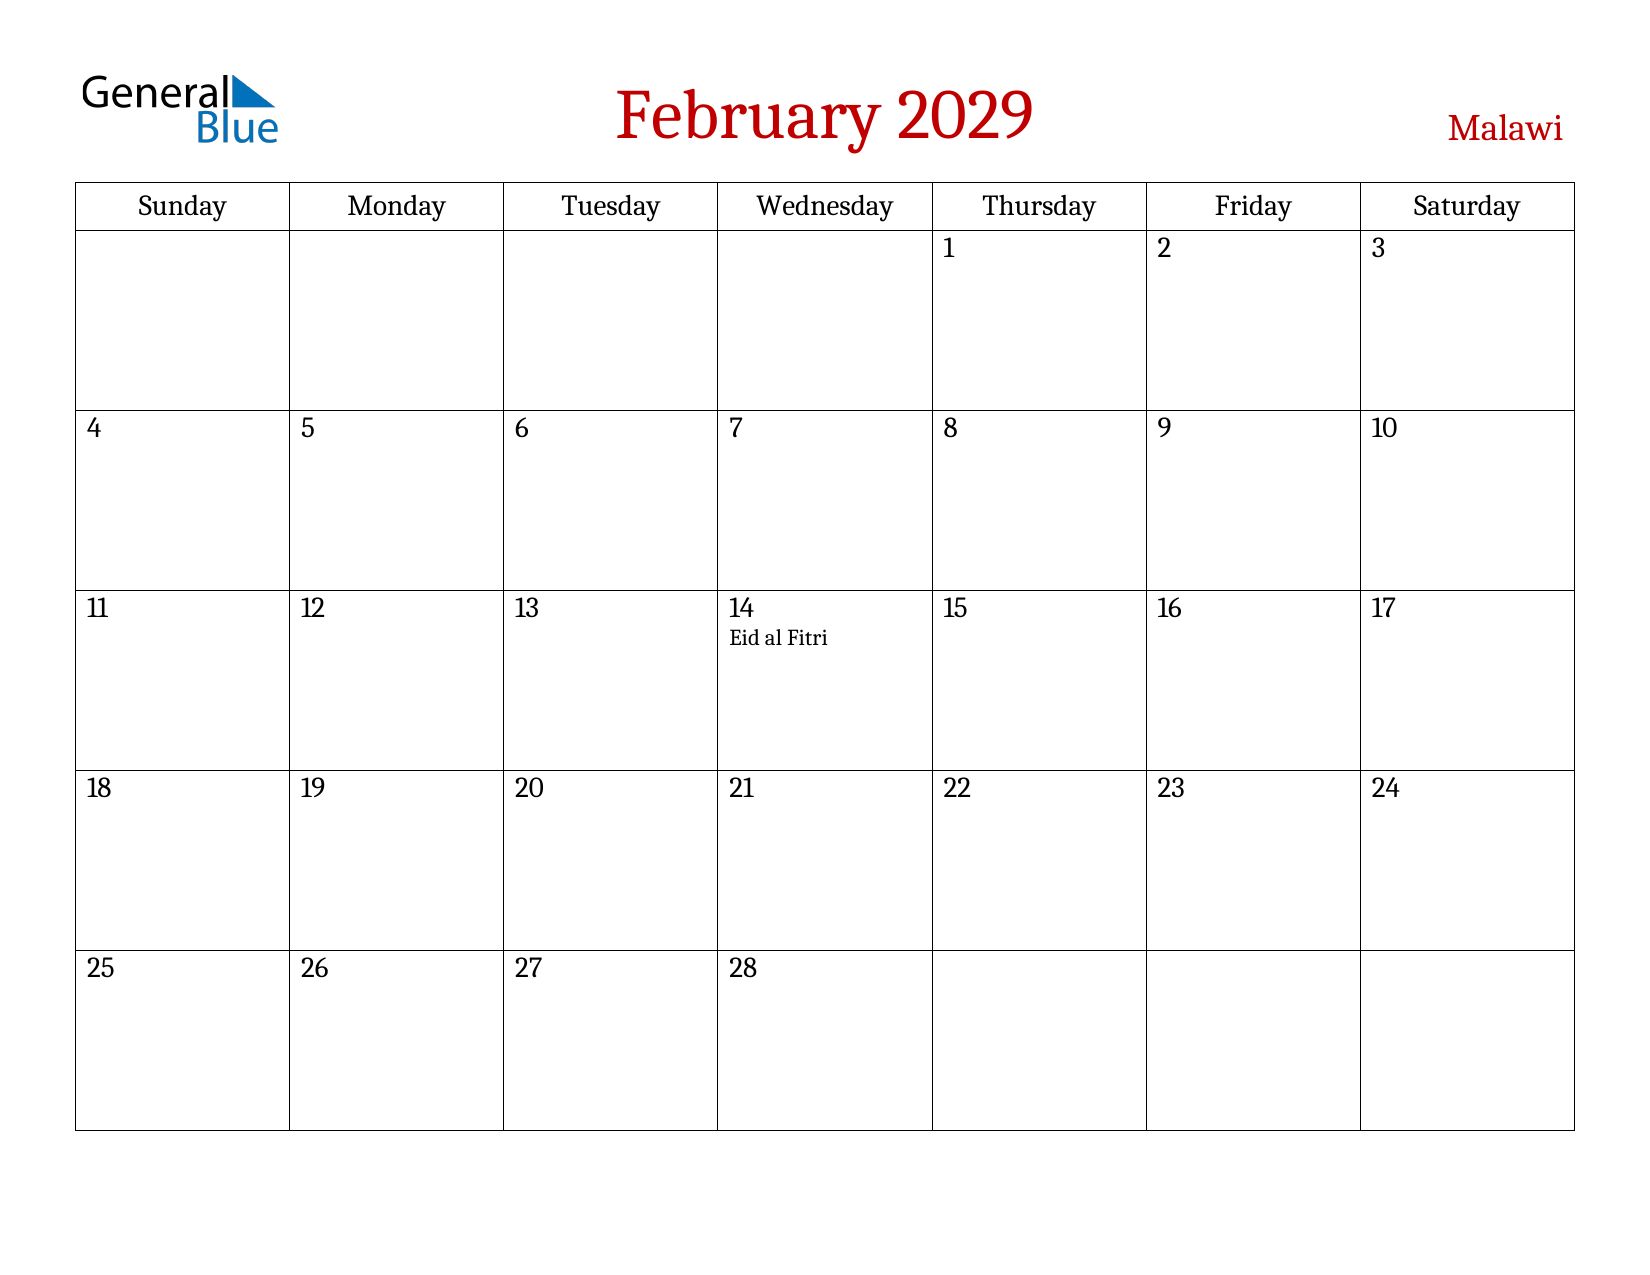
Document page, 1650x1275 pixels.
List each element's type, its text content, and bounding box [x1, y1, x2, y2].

table_cell [76, 265, 289, 410]
table_cell 17 [1361, 591, 1574, 625]
table_cell [290, 625, 503, 770]
table_cell 21 [718, 771, 932, 805]
table_cell [1361, 625, 1574, 770]
table_cell 24 [1361, 771, 1574, 805]
table_cell [504, 445, 717, 590]
table_cell Wednesday [718, 183, 932, 230]
table_cell [718, 445, 932, 590]
table_cell [504, 265, 717, 410]
table_cell 2 [1147, 231, 1360, 264]
table_header February 2029 [504, 75, 1146, 182]
table_cell [504, 231, 717, 264]
table_cell 16 [1147, 591, 1360, 625]
table_cell [933, 445, 1146, 590]
table_cell [504, 805, 717, 950]
table_cell [1147, 951, 1360, 985]
table_cell Tuesday [504, 183, 717, 230]
table_cell [1147, 445, 1360, 590]
table_cell [1361, 805, 1574, 950]
table_header [76, 75, 503, 182]
table_cell [1147, 985, 1360, 1130]
table_cell [1147, 805, 1360, 950]
table_cell 20 [504, 771, 717, 805]
table_cell 10 [1361, 411, 1574, 444]
table_cell Friday [1147, 183, 1360, 230]
table_cell 12 [290, 591, 503, 625]
table_cell Eid al Fitri [718, 625, 932, 770]
picture [82, 75, 278, 143]
table_cell 23 [1147, 771, 1360, 805]
table_cell [933, 265, 1146, 410]
table_cell [76, 985, 289, 1130]
table_cell 19 [290, 771, 503, 805]
table_cell [1361, 445, 1574, 590]
table_cell [290, 231, 503, 264]
table_cell [76, 805, 289, 950]
table_cell Monday [290, 183, 503, 230]
table_cell 18 [76, 771, 289, 805]
table_cell 8 [933, 411, 1146, 444]
table_cell 27 [504, 951, 717, 985]
table_cell Sunday [76, 183, 289, 230]
table_cell Thursday [933, 183, 1146, 230]
table_cell [290, 805, 503, 950]
table_cell 7 [718, 411, 932, 444]
table_cell [933, 951, 1146, 985]
table_cell 1 [933, 231, 1146, 264]
table_cell 15 [933, 591, 1146, 625]
table_cell [718, 805, 932, 950]
table_cell 11 [76, 591, 289, 625]
table_cell [1361, 951, 1574, 985]
table_cell [933, 625, 1146, 770]
table_cell [290, 265, 503, 410]
table_cell [290, 445, 503, 590]
table_cell [1361, 265, 1574, 410]
table_cell 26 [290, 951, 503, 985]
table_cell 14 [718, 591, 932, 625]
table_cell [76, 625, 289, 770]
table_cell [933, 805, 1146, 950]
table_header Malawi [1146, 75, 1574, 182]
table_cell [933, 985, 1146, 1130]
table_cell [718, 231, 932, 264]
table_cell 6 [504, 411, 717, 444]
table_cell [718, 265, 932, 410]
table_cell [504, 985, 717, 1130]
table_cell Saturday [1361, 183, 1574, 230]
table_cell [290, 985, 503, 1130]
table_cell 13 [504, 591, 717, 625]
table_cell 5 [290, 411, 503, 444]
table_cell [76, 445, 289, 590]
table_cell 28 [718, 951, 932, 985]
table_cell 25 [76, 951, 289, 985]
table_cell [718, 985, 932, 1130]
table_cell [504, 625, 717, 770]
table_cell 4 [76, 411, 289, 444]
table_cell [76, 231, 289, 264]
table_cell 3 [1361, 231, 1574, 264]
table_cell [1361, 985, 1574, 1130]
table_cell 22 [933, 771, 1146, 805]
table_cell [1147, 265, 1360, 410]
table_cell 9 [1147, 411, 1360, 444]
table_cell [1147, 625, 1360, 770]
